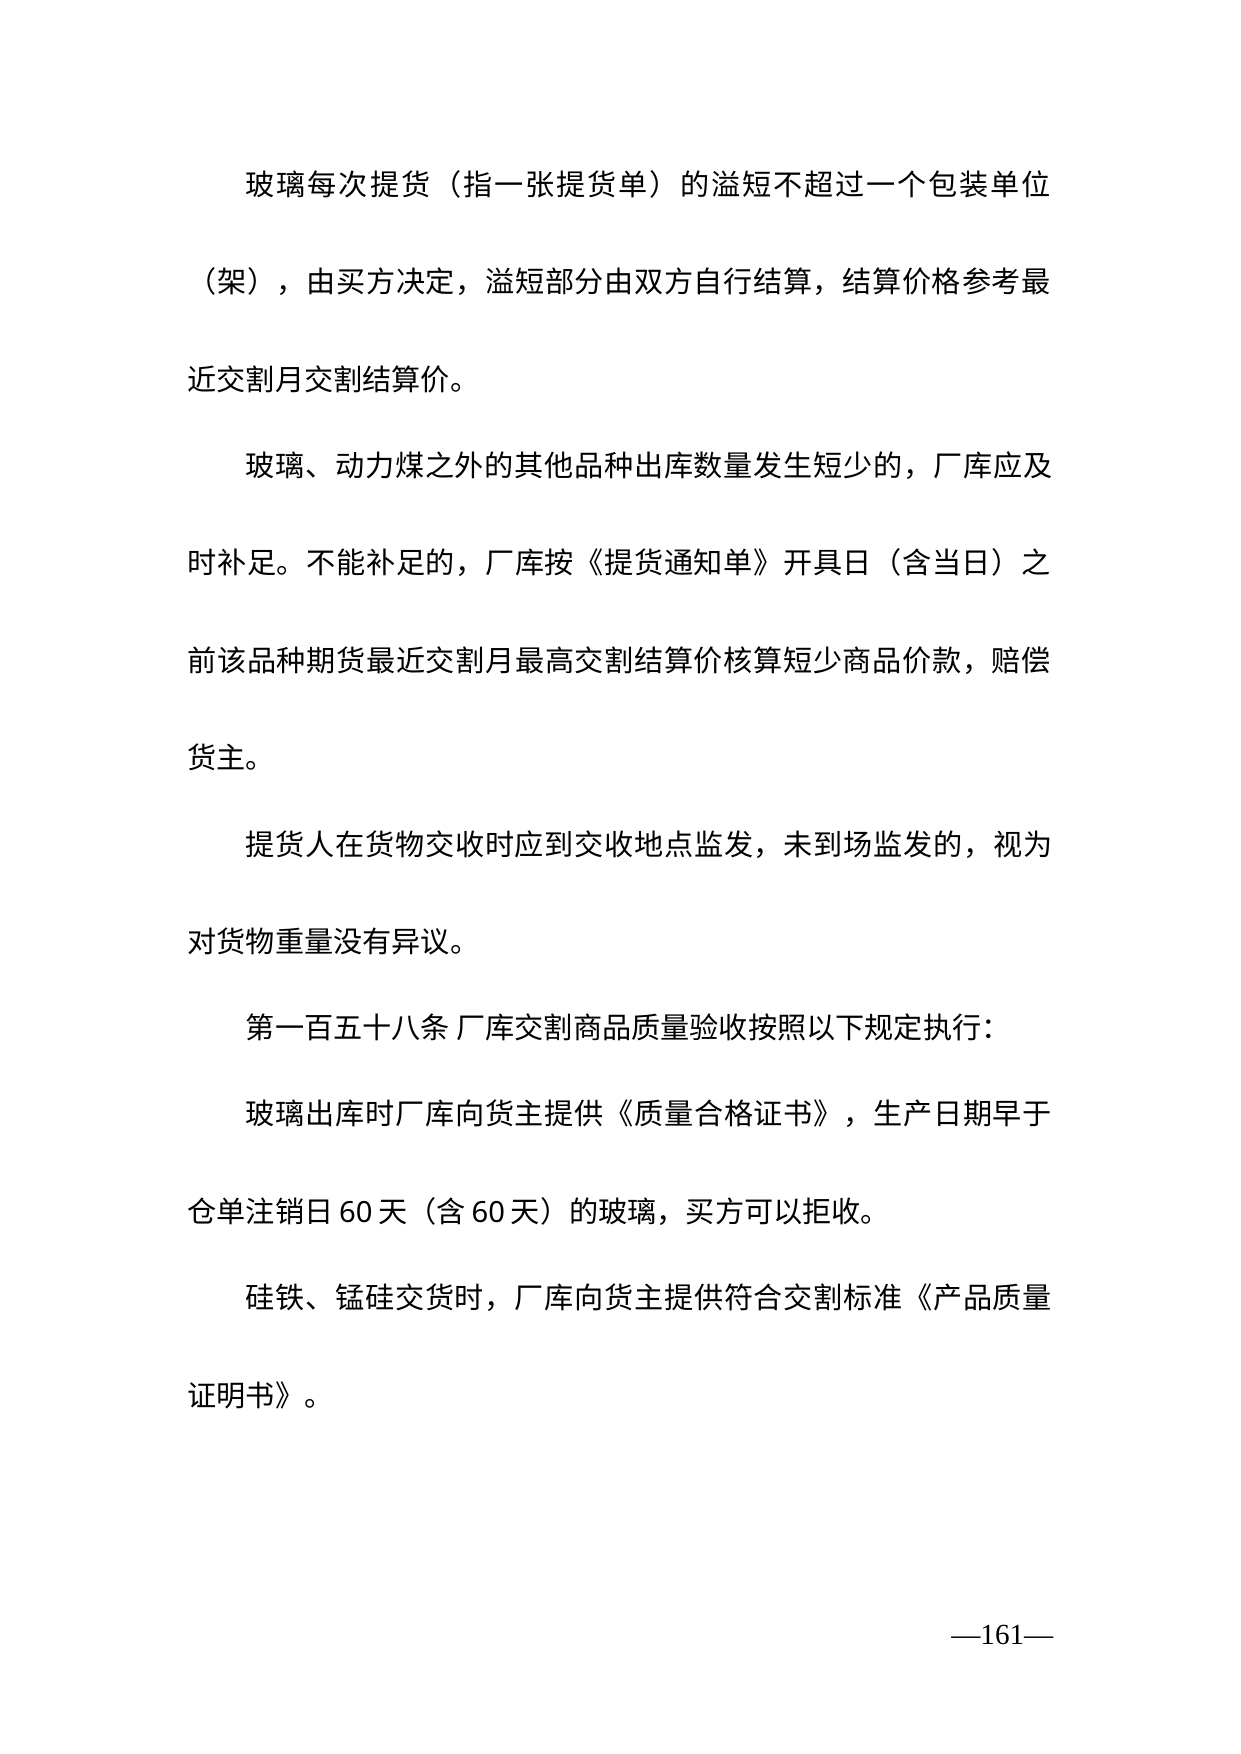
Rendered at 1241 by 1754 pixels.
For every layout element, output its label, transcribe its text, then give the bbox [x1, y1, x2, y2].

text 硅铁、锰硅交货时，厂库向货主提供符合交割标准《产品质量证明书》。 [187, 1263, 1053, 1426]
text 玻璃、动力煤之外的其他品种出库数量发生短少的，厂库应及时补足。不能补足的，厂库按《提货通知单》开具日（含当日）之前该品种期货最近交割月最高交割结算价核算短少商品价款，赔偿货主。 [187, 431, 1053, 789]
text 玻璃出库时厂库向货主提供《质量合格证书》，生产日期早于仓单注销日60天（含60天）的玻璃，买方可以拒收。 [187, 1079, 1053, 1242]
text 提货人在货物交收时应到交收地点监发，未到场监发的，视为对货物重量没有异议。 [187, 810, 1053, 972]
text 第一百五十八条 厂库交割商品质量验收按照以下规定执行： [187, 993, 1053, 1058]
text 玻璃每次提货（指一张提货单）的溢短不超过一个包装单位（架），由买方决定，溢短部分由双方自行结算，结算价格参考最近交割月交割结算价。 [187, 150, 1053, 410]
